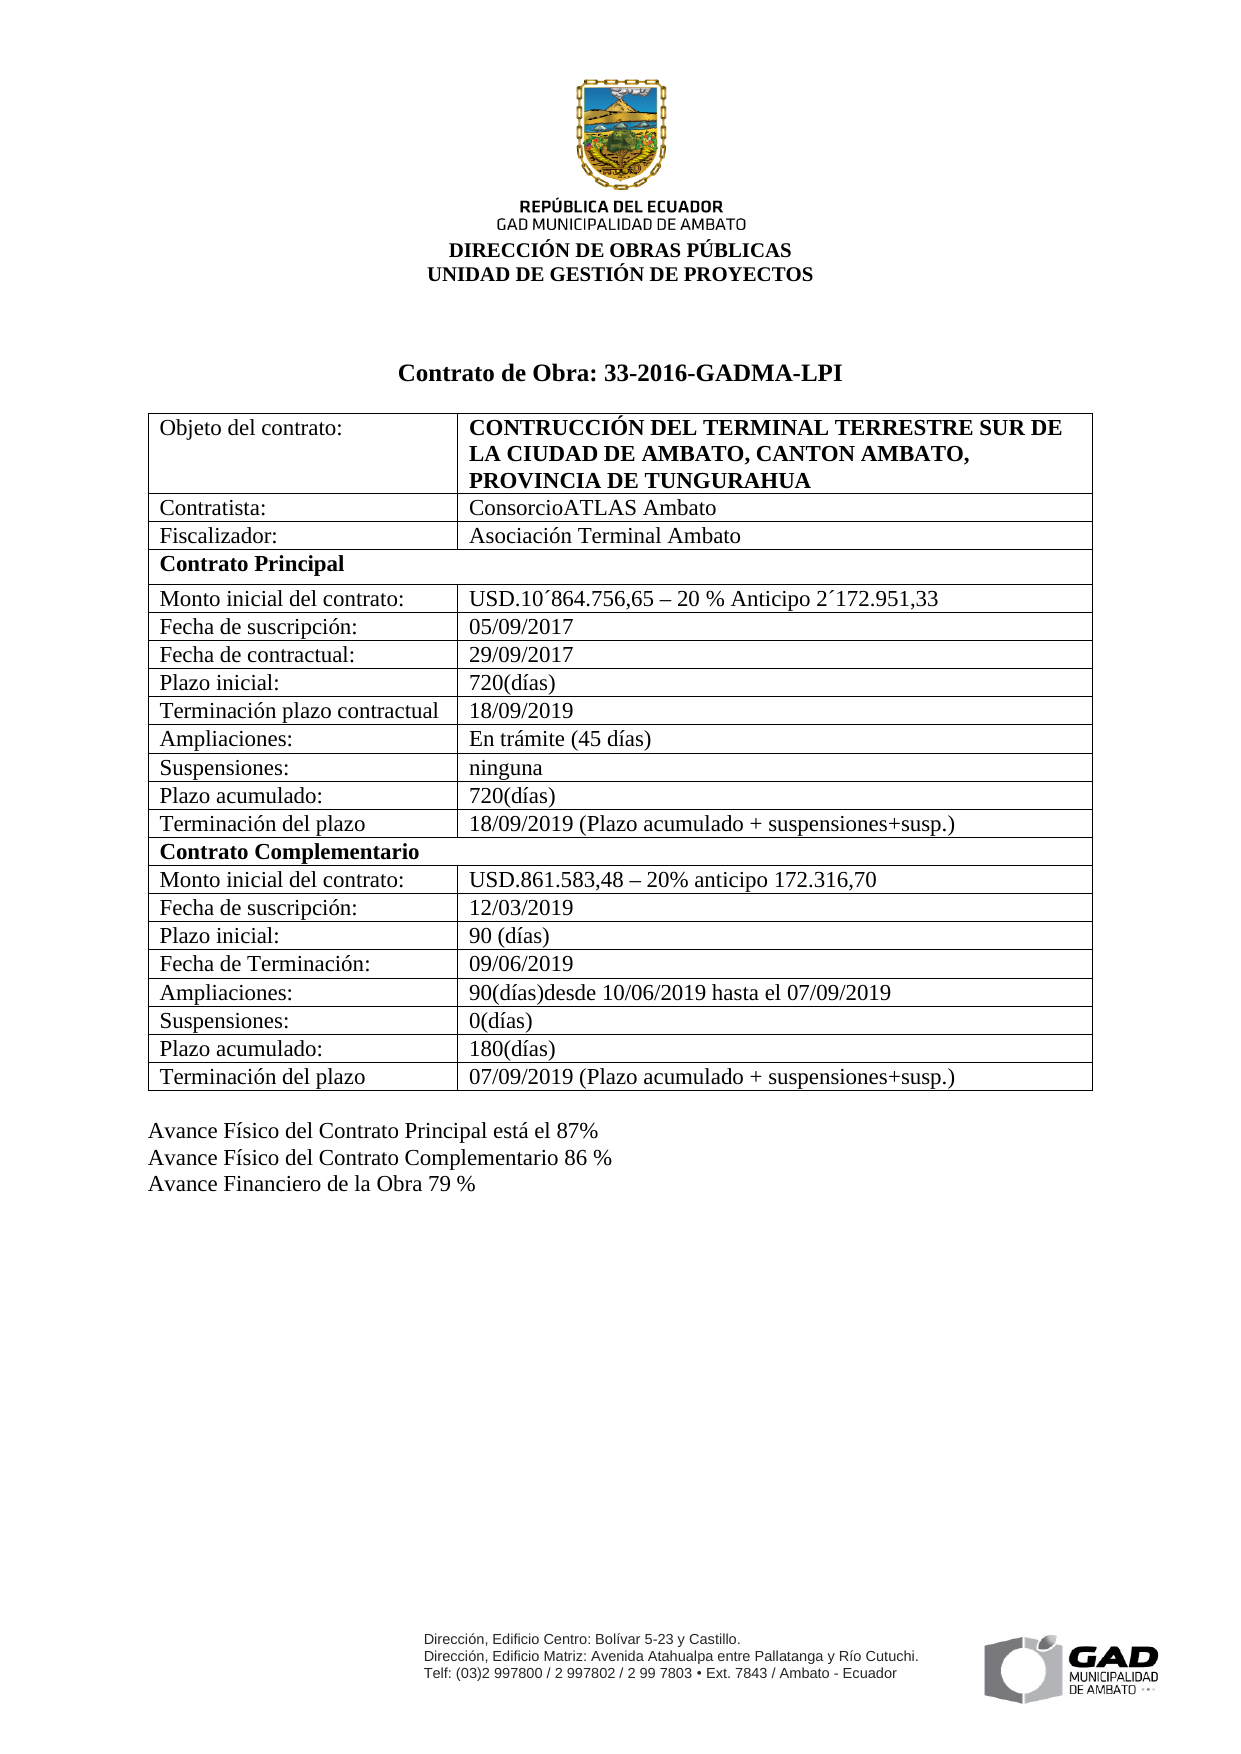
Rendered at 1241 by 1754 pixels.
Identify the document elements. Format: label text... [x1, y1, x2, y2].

table_cell ConsorcioATLAS Ambato [458, 494, 1092, 521]
table_cell USD.861.583,48 – 20% anticipo 172.316,70 [458, 866, 1092, 893]
table_cell Suspensiones: [149, 754, 457, 781]
table_cell Contrato Principal [149, 550, 1092, 584]
table_cell 720(días) [458, 669, 1092, 696]
table_cell Contrato Complementario [149, 838, 1092, 865]
table_cell 07/09/2019 (Plazo acumulado + suspensiones+susp.) [458, 1063, 1092, 1090]
table_cell Fecha de contractual: [149, 641, 457, 668]
table_cell ninguna [458, 754, 1092, 781]
table_cell Plazo inicial: [149, 669, 457, 696]
text Avance Financiero de la Obra 79 % [148, 1170, 1092, 1196]
table_cell Suspensiones: [149, 1007, 457, 1034]
table_cell En trámite (45 días) [458, 725, 1092, 752]
table_cell 05/09/2017 [458, 613, 1092, 640]
table_cell 180(días) [458, 1035, 1092, 1062]
text Contrato de Obra: 33-2016-GADMA-LPI [148, 358, 1092, 387]
table_cell Fiscalizador: [149, 522, 457, 549]
table_header CONTRUCCIÓN DEL TERMINAL TERRESTRE SUR DE LA CIUDAD DE AMBATO, CANTON AMBATO, PROVINCIA DE TUNGURAHUA [458, 414, 1092, 493]
table_cell Monto inicial del contrato: [149, 585, 457, 612]
table_cell Fecha de Terminación: [149, 950, 457, 977]
table_cell Contratista: [149, 494, 457, 521]
table_cell 12/03/2019 [458, 894, 1092, 921]
table_cell 09/06/2019 [458, 950, 1092, 977]
table_cell 90 (días) [458, 922, 1092, 949]
table_cell Plazo inicial: [149, 922, 457, 949]
table_cell 18/09/2019 (Plazo acumulado + suspensiones+susp.) [458, 810, 1092, 837]
table_cell Ampliaciones: [149, 725, 457, 752]
table_cell Terminación plazo contractual [149, 697, 457, 724]
table_cell Plazo acumulado: [149, 1035, 457, 1062]
picture [975, 1622, 1183, 1713]
text Avance Físico del Contrato Complementario 86 % [148, 1144, 1092, 1170]
table_cell 18/09/2019 [458, 697, 1092, 724]
table_header Objeto del contrato: [149, 414, 457, 493]
table_cell USD.10´864.756,65 – 20 % Anticipo 2´172.951,33 [458, 585, 1092, 612]
picture [488, 75, 753, 238]
table_cell Fecha de suscripción: [149, 894, 457, 921]
table_cell 720(días) [458, 782, 1092, 809]
table_cell Terminación del plazo [149, 810, 457, 837]
table_cell Terminación del plazo [149, 1063, 457, 1090]
table_cell Monto inicial del contrato: [149, 866, 457, 893]
table_cell 29/09/2017 [458, 641, 1092, 668]
table_cell Plazo acumulado: [149, 782, 457, 809]
table_cell Fecha de suscripción: [149, 613, 457, 640]
text Avance Físico del Contrato Principal está el 87% [148, 1117, 1092, 1144]
table_cell Ampliaciones: [149, 979, 457, 1006]
table_cell Asociación Terminal Ambato [458, 522, 1092, 549]
table_cell 0(días) [458, 1007, 1092, 1034]
table_cell 90(días)desde 10/06/2019 hasta el 07/09/2019 [458, 979, 1092, 1006]
